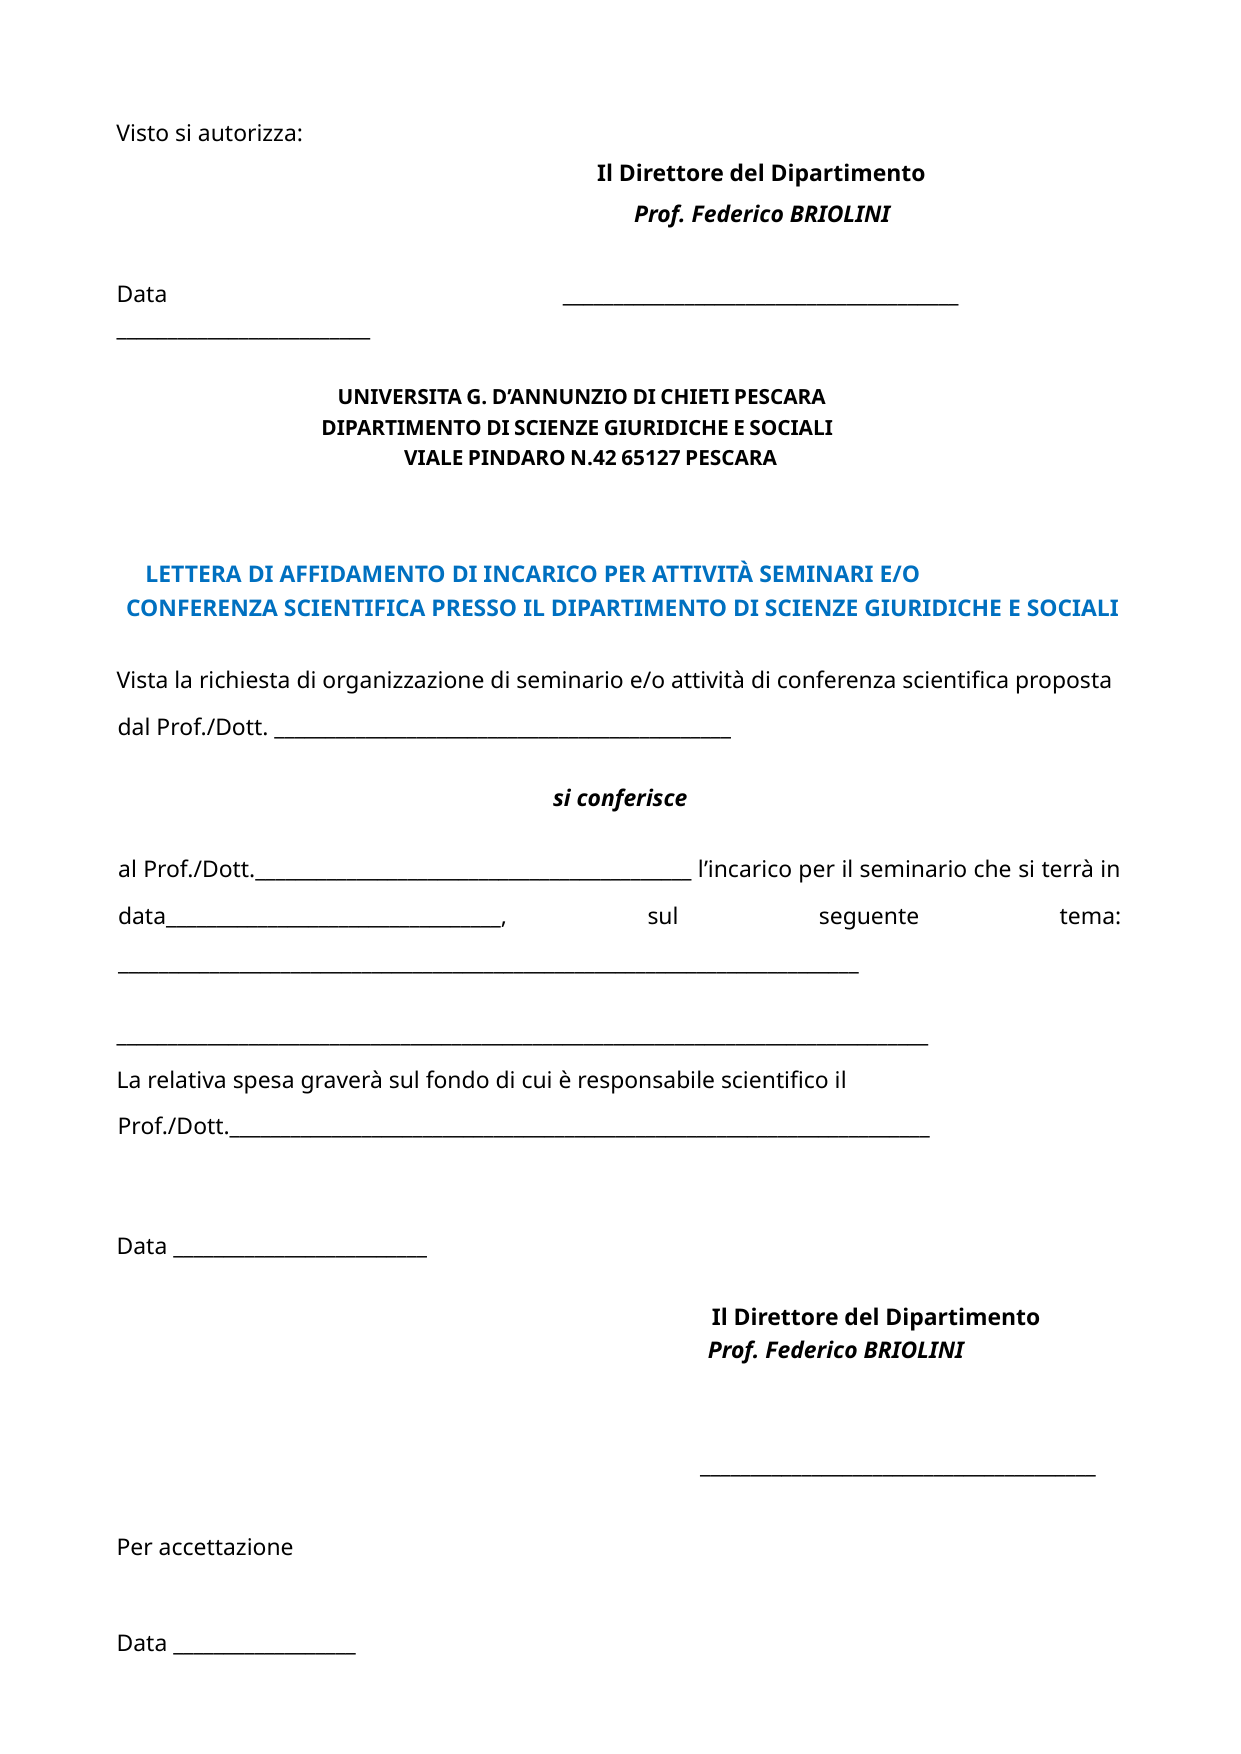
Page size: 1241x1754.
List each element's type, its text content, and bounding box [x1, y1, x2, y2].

subtitle Il Direttore del Dipartimento [116, 157, 1127, 188]
text Data __________________ [116, 1626, 1127, 1658]
subtitle si conferisce [118, 782, 1122, 813]
text VIALE PINDARO N.42 65127 PESCARA [118, 443, 1063, 472]
text La relativa spesa graverà sul fondo di cui è responsabile scientifico il Prof./Dott._____________________________________________________________________ [116, 1063, 1127, 1141]
text Prof. Federico BRIOLINI [118, 197, 1127, 229]
subtitle Visto si autorizza: [116, 117, 1127, 148]
text _______________________________________ [118, 1449, 1097, 1480]
text Per accettazione [116, 1531, 1127, 1563]
text Prof. Federico BRIOLINI [118, 1334, 1127, 1366]
text CONFERENZA SCIENTIFICA PRESSO IL DIPARTIMENTO DI SCIENZE GIURIDICHE E SOCIALI [118, 592, 1127, 623]
text _________________________ [116, 312, 1127, 343]
text Data _______________________________________ [116, 278, 1127, 309]
subtitle LETTERA DI AFFIDAMENTO DI INCARICO PER ATTIVITÀ SEMINARI E/O [145, 558, 1127, 589]
text UNIVERSITA G. D’ANNUNZIO DI CHIETI PESCARA [337, 382, 1127, 411]
text al Prof./Dott.___________________________________________ l’incarico per il seminario che si terrà in data_________________________________, sul seguente tema: _________________________________________________________________________ [118, 853, 1122, 977]
text ________________________________________________________________________________ [116, 1018, 1127, 1049]
text Data _________________________ [116, 1230, 1127, 1261]
text Vista la richiesta di organizzazione di seminario e/o attività di conferenza scientifica proposta dal Prof./Dott. _____________________________________________ [116, 664, 1127, 742]
text DIPARTIMENTO DI SCIENZE GIURIDICHE E SOCIALI [321, 413, 1127, 441]
subtitle Il Direttore del Dipartimento [116, 1301, 1127, 1332]
